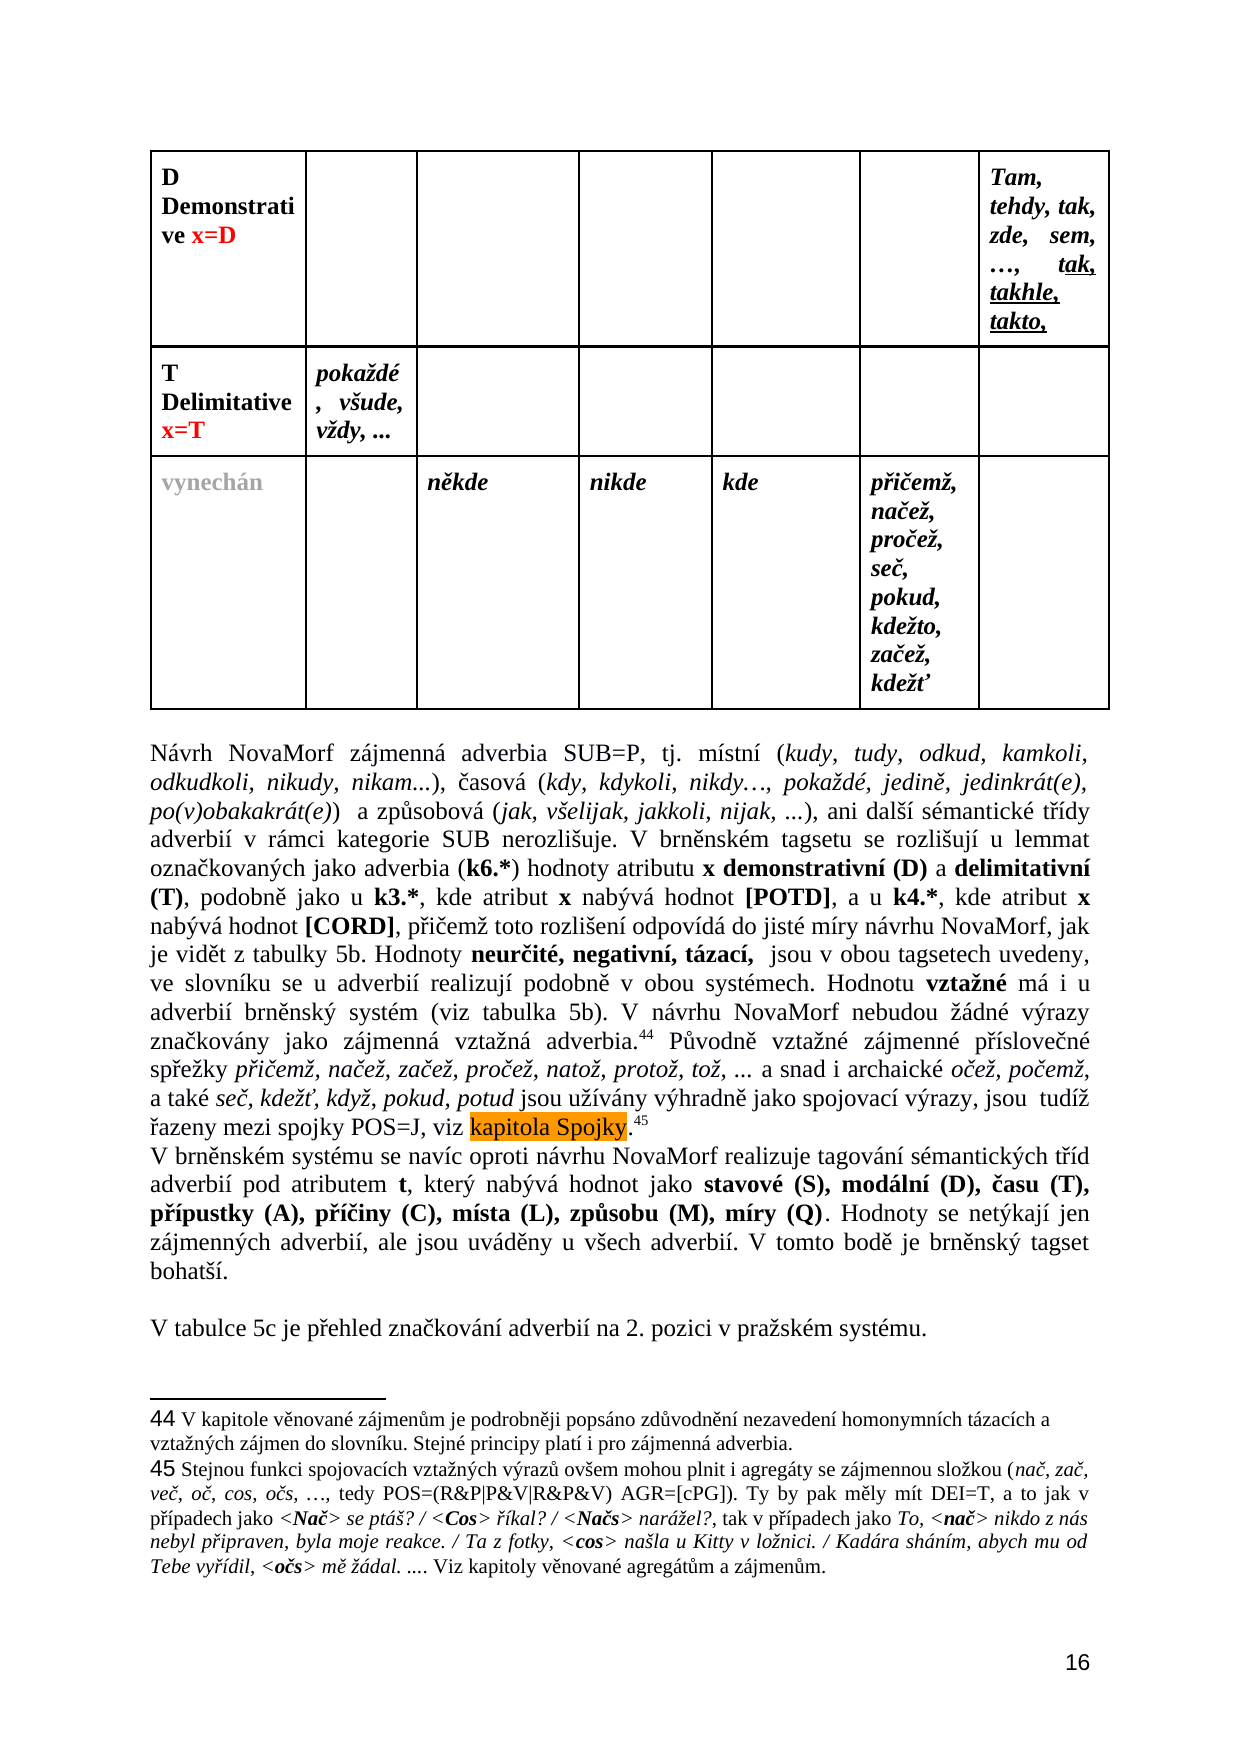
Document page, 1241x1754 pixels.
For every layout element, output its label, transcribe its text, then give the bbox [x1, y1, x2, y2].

text V brněnském systému se navíc oproti návrhu NovaMorf realizuje tagování sémantických tříd adverbií pod atributem t, který nabývá hodnot jako stavové (S), modální (D), času (T), přípustky (A), příčiny (C), místa (L), způsobu (M), míry (Q). Hodnoty se netýkají jen zájmenných adverbií, ale jsou uváděny u všech adverbií. V tomto bodě je brněnský tagset bohatší. [150, 1141, 1090, 1284]
table_cell T Delimitative x=T [152, 348, 305, 454]
table_cell D Demonstrative x=D [152, 152, 305, 345]
table_cell [861, 348, 978, 454]
table_cell přičemž, načež, pročež, seč, pokud, kdežto, začež, kdežť [861, 457, 978, 707]
table_cell [418, 348, 578, 454]
table_cell někde [418, 457, 578, 707]
table_cell [713, 152, 859, 345]
table_cell nikde [580, 457, 711, 707]
table_cell [307, 152, 416, 345]
table_cell [418, 152, 578, 345]
text Návrh NovaMorf zájmenná adverbia SUB=P, tj. místní (kudy, tudy, odkud, kamkoli, odkudkoli, nikudy, nikam...), časová (kdy, kdykoli, nikdy…, pokaždé, jedině, jedinkrát(e), po(v)obakakrát(e)) a způsobová (jak, všelijak, jakkoli, nijak, ...), ani další sémantické třídy adverbií v rámci kategorie SUB nerozlišuje. V brněnském tagsetu se rozlišují u lemmat označkovaných jako adverbia (k6.*) hodnoty atributu x demonstrativní (D) a delimitativní (T), podobně jako u k3.*, kde atribut x nabývá hodnot [POTD], a u k4.*, kde atribut x nabývá hodnot [CORD], přičemž toto rozlišení odpovídá do jisté míry návrhu NovaMorf, jak je vidět z tabulky 5b. Hodnoty neurčité, negativní, tázací, jsou v obou tagsetech uvedeny, ve slovníku se u adverbií realizují podobně v obou systémech. Hodnotu vztažné má i u adverbií brněnský systém (viz tabulka 5b). V návrhu NovaMorf nebudou žádné výrazy značkovány jako zájmenná vztažná adverbia. Původně vztažné zájmenné příslovečné spřežky přičemž, načež, začež, pročež, natož, protož, tož, ... a snad i archaické očež, počemž, a také seč, kdežť, když, pokud, potud jsou užívány výhradně jako spojovací výrazy, jsou tudíž řazeny mezi spojky POS=J, viz kapitola Spojky. [150, 738, 1090, 1141]
table_cell kde [713, 457, 859, 707]
table_cell [980, 457, 1108, 707]
table_cell [713, 348, 859, 454]
table_cell [580, 348, 711, 454]
table_cell [861, 152, 978, 345]
table_cell vynechán [152, 457, 305, 707]
table_cell [307, 457, 416, 707]
table_cell pokaždé, všude, vždy, ... [307, 348, 416, 454]
table_cell [580, 152, 711, 345]
text V tabulce 5c je přehled značkování adverbií na 2. pozici v pražském systému. [150, 1313, 1090, 1342]
table_cell Tam, tehdy, tak, zde, sem, …, tak, takhle, takto, [980, 152, 1108, 345]
table_cell [980, 348, 1108, 454]
